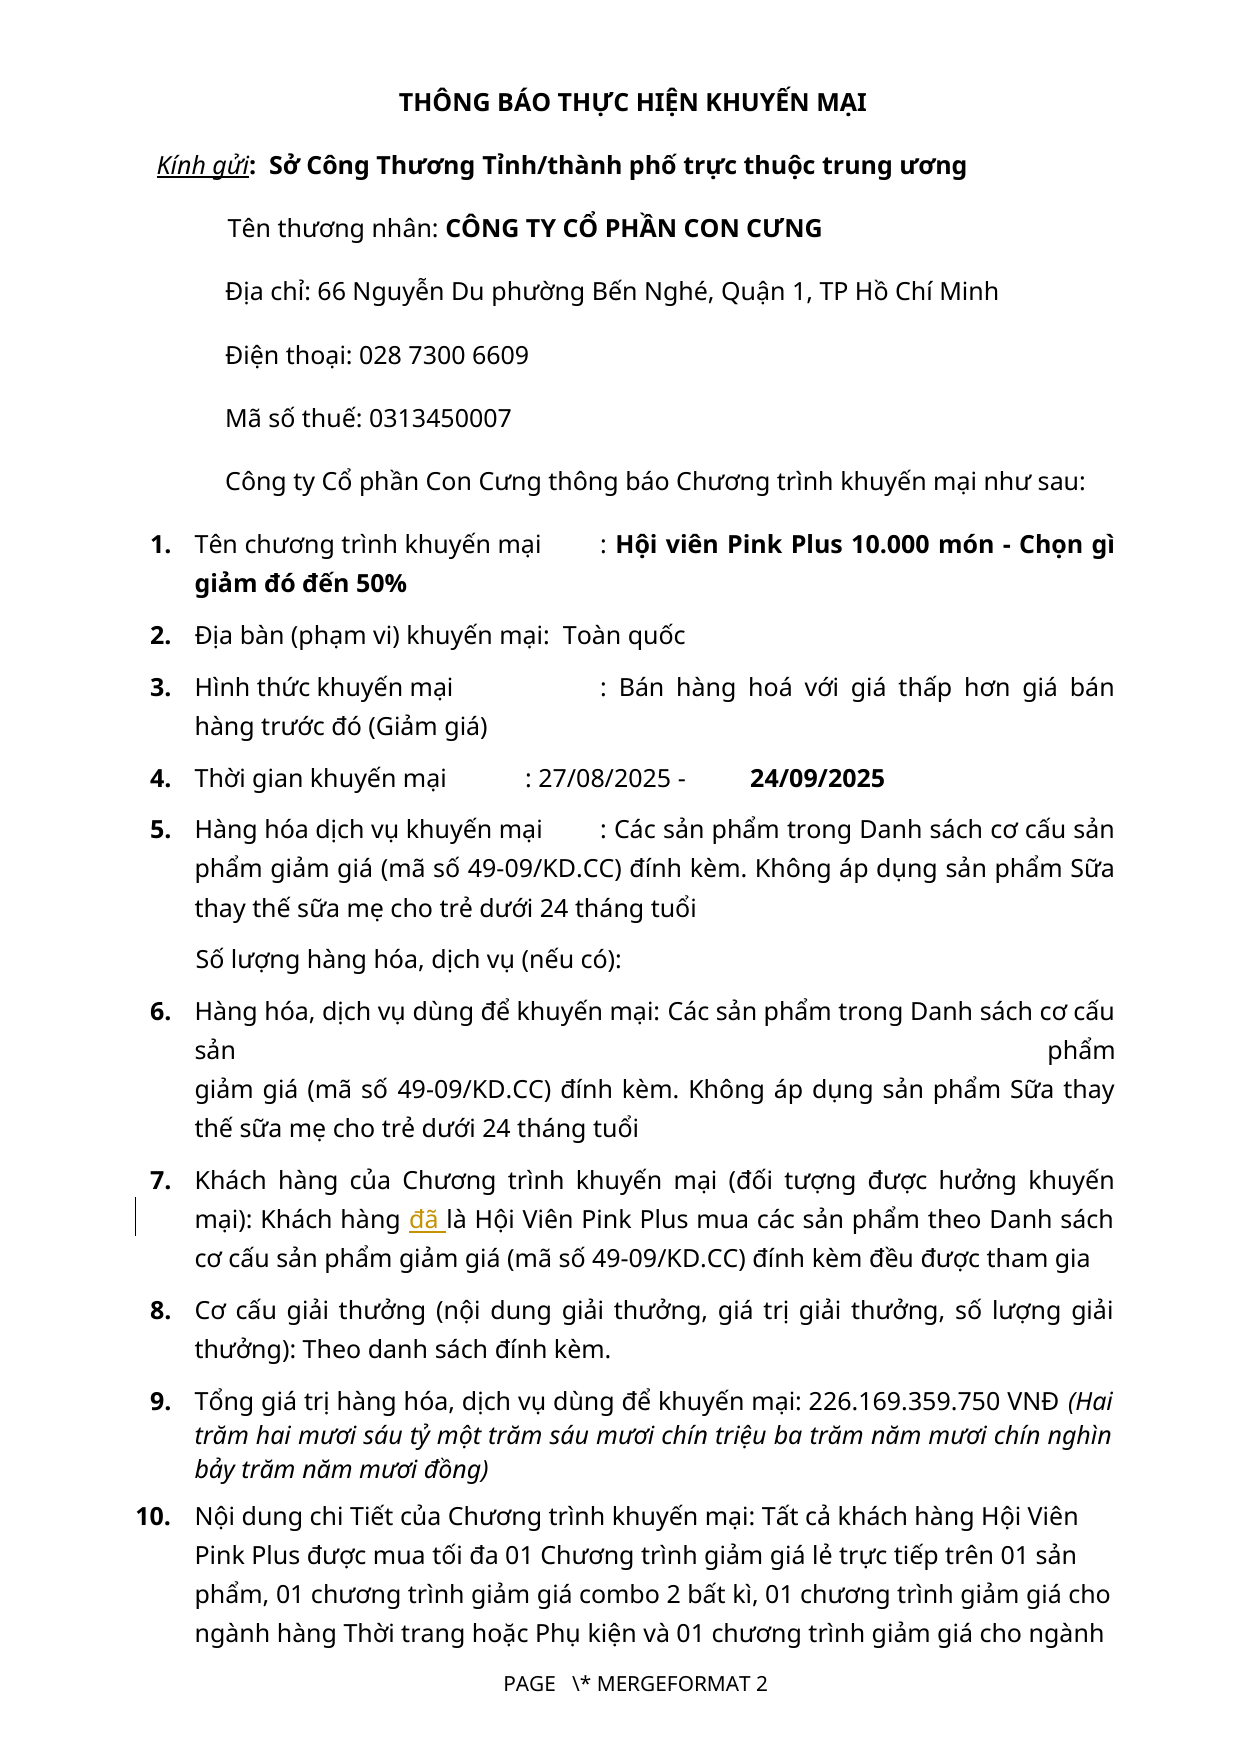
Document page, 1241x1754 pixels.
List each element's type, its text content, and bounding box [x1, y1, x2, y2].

text Địa chỉ: 66 Nguyễn Du phường Bến Nghé, Quận 1, TP Hồ Chí Minh [150, 274, 1116, 308]
list Hình thức khuyến mại : [150, 669, 1116, 743]
list Địa bàn (phạm vi) khuyến mại: Toàn quốc [150, 618, 1116, 652]
text Tên thương nhân: CÔNG TY CỔ PHẦN CON CƯNG [150, 211, 1116, 245]
text Số lượng hàng hóa, dịch vụ (nếu có): [150, 942, 1116, 976]
text Kính gửi: Sở Công Thương Tỉnh/thành phố trực thuộc trung ương [150, 148, 1116, 182]
list Tổng giá trị hàng hóa, dịch vụ dùng để khuyến mại: 226.169.359.750 VNĐ (Hai trăm hai mươi sáu tỷ một trăm sáu mươi chín triệu ba trăm năm mươi chín nghìn bảy trăm năm mươi đồng) [150, 1384, 1116, 1486]
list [135, 1498, 1116, 1650]
list Khách hàng của Chương trình khuyến mại (đối tượng được hưởng khuyến mại): Khách hàng là Hội Viên Pink Plus mua các sản phẩm theo Danh sách cơ cấu sản phẩm giảm giá (mã số 49-09/KD.CC) đính kèm đều được tham gia [150, 1163, 1116, 1275]
text THÔNG BÁO THỰC HIỆN KHUYẾN MẠI [150, 84, 1116, 118]
list Thời gian khuyến mại : 27/08/2025 - 24/09/2025 [150, 760, 1116, 794]
text Mã số thuế: 0313450007 [150, 401, 1116, 434]
list Tên chương trình khuyến mại : Hội viên Pink Plus 10.000 món - Chọn gì giảm đó đến 50% [150, 527, 1116, 600]
list Cơ cấu giải thưởng (nội dung giải thưởng, giá trị giải thưởng, số lượng giải thưởng): Theo danh sách đính kèm. [150, 1293, 1116, 1366]
list Hàng hóa, dịch vụ dùng để khuyến mại: Các sản phẩm trong Danh sách cơ cấu sản phẩm giảm giá (mã số 49-09/KD.CC) đính kèm. Không áp dụng sản phẩm Sữa thay thế sữa mẹ cho trẻ dưới 24 tháng tuổi [150, 994, 1116, 1145]
text Công ty Cổ phần Con Cưng thông báo Chương trình khuyến mại như sau: [150, 464, 1116, 498]
list Hàng hóa dịch vụ khuyến mại : Các sản phẩm trong Danh sách cơ cấu sản phẩm giảm giá (mã số 49-09/KD.CC) đính kèm. Không áp dụng sản phẩm Sữa thay thế sữa mẹ cho trẻ dưới 24 tháng tuổi [150, 812, 1116, 924]
text Điện thoại: 028 7300 6609 [150, 337, 1116, 371]
